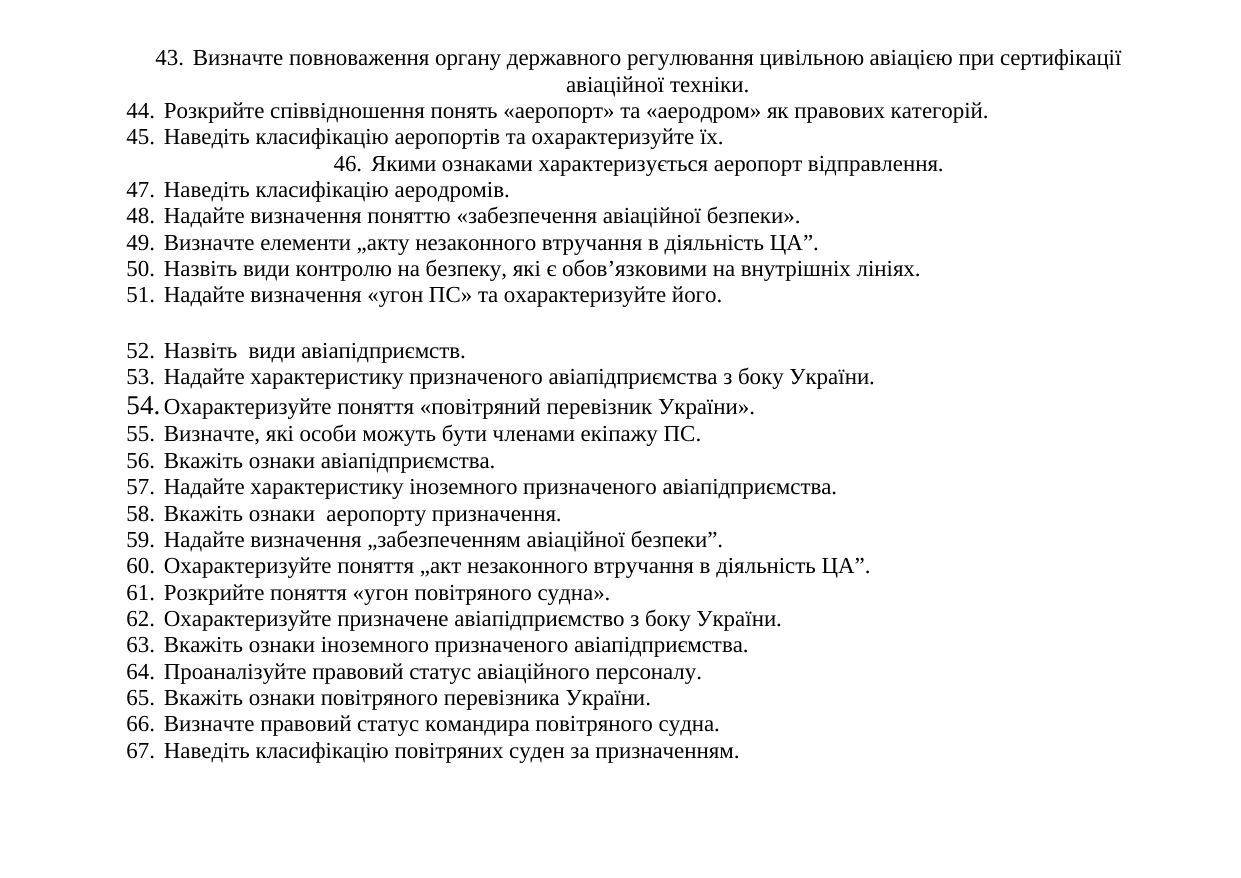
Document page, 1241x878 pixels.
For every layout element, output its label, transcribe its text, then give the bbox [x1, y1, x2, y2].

list Вкажіть ознаки авіапідприємства. [126, 447, 1152, 473]
list Вкажіть ознаки повітряного перевізника України. [126, 684, 1152, 710]
list Розкрийте поняття «угон повітряного судна». [126, 579, 1152, 605]
list Визначте правовий статус командира повітряного судна. [126, 710, 1152, 737]
list Вкажіть ознаки аеропорту призначення. [126, 499, 1152, 526]
list Наведіть класифікацію аеропортів та охарактеризуйте їх. [126, 123, 1152, 150]
list Назвіть види авіапідприємств. [126, 337, 1152, 363]
list Вкажіть ознаки іноземного призначеного авіапідприємства. [126, 631, 1152, 658]
list Охарактеризуйте призначене авіапідприємство з боку України. [126, 605, 1152, 631]
list Надайте характеристику призначеного авіапідприємства з боку України. [126, 363, 1152, 389]
list Визначте елементи „акту незаконного втручання в діяльність ЦА”. [126, 229, 1152, 255]
list Надайте визначення „забезпеченням авіаційної безпеки”. [126, 526, 1152, 552]
list Назвіть види контролю на безпеку, які є обов’язковими на внутрішніх лініях. [126, 255, 1152, 282]
list Проаналізуйте правовий статус авіаційного персоналу. [126, 658, 1152, 684]
list Охарактеризуйте поняття „акт незаконного втручання в діяльність ЦА”. [126, 552, 1152, 579]
list Якими ознаками характеризується аеропорт відправлення. [126, 150, 1152, 176]
list Визначте, які особи можуть бути членами екіпажу ПС. [126, 421, 1152, 447]
list Визначте повноваження органу державного регулювання цивільною авіацією при сертифікації авіаційної техніки. [126, 44, 1152, 97]
list Надайте характеристику іноземного призначеного авіапідприємства. [126, 473, 1152, 499]
list Надайте визначення «угон ПС» та охарактеризуйте його. [126, 282, 1152, 308]
list Наведіть класифікацію аеродромів. [126, 176, 1152, 202]
list Надайте визначення поняттю «забезпечення авіаційної безпеки». [126, 202, 1152, 229]
list Охарактеризуйте поняття «повітряний перевізник України». [126, 389, 1152, 421]
list Наведіть класифікацію повітряних суден за призначенням. [126, 737, 1152, 763]
list Розкрийте співвідношення понять «аеропорт» та «аеродром» як правових категорій. [126, 97, 1152, 123]
